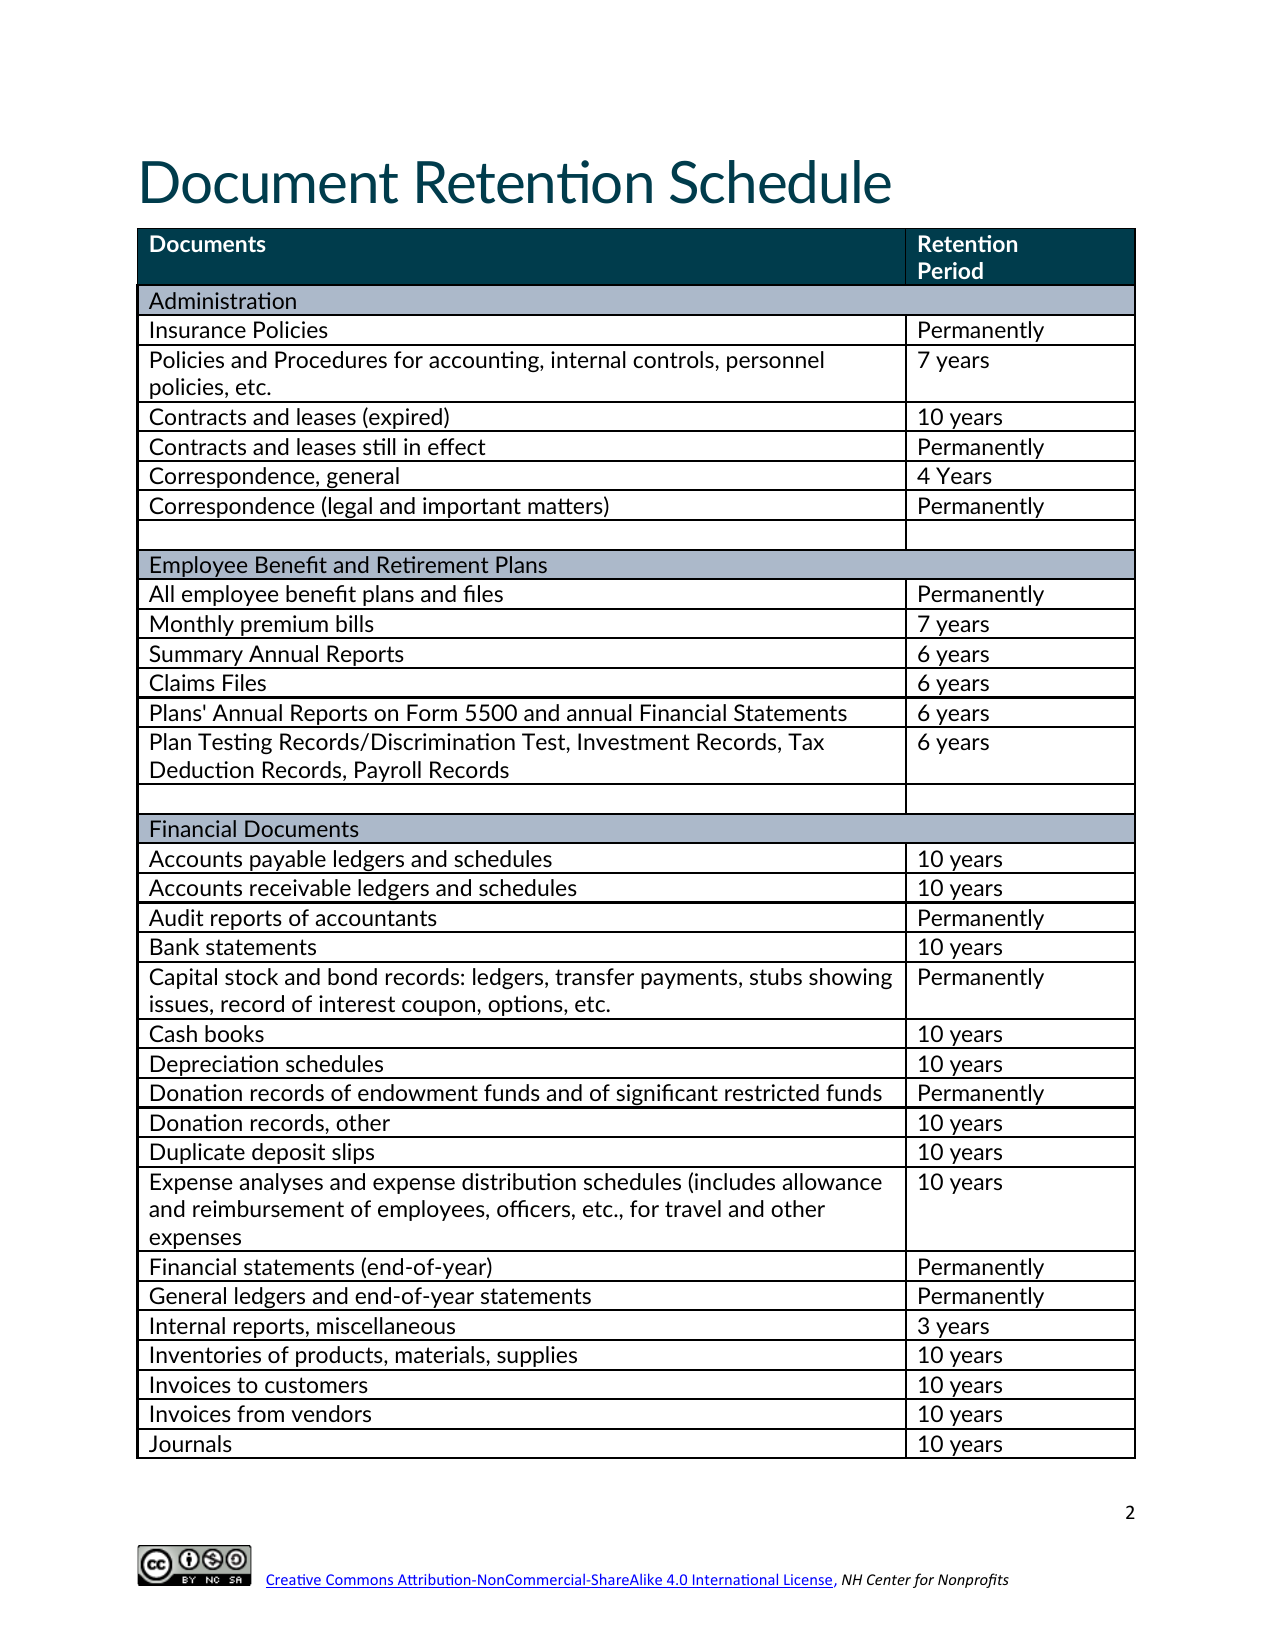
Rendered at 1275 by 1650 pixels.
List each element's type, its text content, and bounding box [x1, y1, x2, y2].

table_cell 6 years [907, 639, 1134, 667]
table_cell Duplicate deposit slips [139, 1138, 905, 1166]
table_cell Accounts payable ledgers and schedules [139, 844, 905, 872]
table_cell [906, 286, 1134, 314]
table_cell Permanently [907, 963, 1134, 1018]
table_cell Insurance Policies [139, 316, 905, 343]
table_cell Summary Annual Reports [139, 639, 905, 667]
table_cell [906, 815, 1134, 842]
table_cell Permanently [907, 904, 1134, 931]
table_cell Plan Testing Records/Discrimination Test, Investment Records, Tax Deduction Records, Payroll Records [139, 728, 905, 783]
table_cell [906, 551, 1134, 578]
table_cell [907, 785, 1134, 813]
table_cell Inventories of products, materials, supplies [139, 1341, 905, 1368]
table_cell 10 years [907, 1371, 1134, 1398]
table_cell Claims Files [139, 669, 905, 696]
table_cell Donation records of endowment funds and of significant restricted funds [139, 1079, 905, 1106]
table_cell Capital stock and bond records: ledgers, transfer payments, stubs showing issues, record of interest coupon, options, etc. [139, 963, 905, 1018]
table_cell 10 years [907, 403, 1134, 430]
table_cell 4 Years [907, 462, 1134, 489]
table_cell 10 years [907, 844, 1134, 872]
table_cell Correspondence, general [139, 462, 905, 489]
table_cell Contracts and leases still in effect [139, 432, 905, 460]
table_cell 10 years [907, 874, 1134, 901]
table_cell Financial statements (end-of-year) [139, 1252, 905, 1280]
table_cell [907, 521, 1134, 548]
table_cell All employee benefit plans and files [139, 580, 905, 608]
table_cell 10 years [907, 1020, 1134, 1047]
table_cell 10 years [907, 1049, 1134, 1077]
table_cell Permanently [907, 491, 1134, 519]
table_cell 6 years [907, 728, 1134, 783]
table_cell 6 years [907, 699, 1134, 726]
table_cell Contracts and leases (expired) [139, 403, 905, 430]
table_cell Invoices from vendors [139, 1400, 905, 1428]
table_cell 10 years [907, 1400, 1134, 1428]
table_header Documents [138, 229, 905, 284]
table_cell Donation records, other [139, 1109, 905, 1136]
table_cell Employee Benefit and Retirement Plans [139, 551, 906, 578]
table_cell [139, 521, 905, 548]
table_cell Permanently [907, 1079, 1134, 1106]
table_cell Permanently [907, 1252, 1134, 1280]
table_cell Correspondence (legal and important matters) [139, 491, 905, 519]
table_cell General ledgers and end-of-year statements [139, 1282, 905, 1309]
table_cell Expense analyses and expense distribution schedules (includes allowance and reimbursement of employees, officers, etc., for travel and other expenses [139, 1168, 905, 1250]
table_cell Monthly premium bills [139, 610, 905, 637]
table_cell Journals [139, 1430, 905, 1457]
table_cell Permanently [907, 432, 1134, 460]
table_cell 10 years [907, 1168, 1134, 1250]
table_cell Audit reports of accountants [139, 904, 905, 931]
table_cell Invoices to customers [139, 1371, 905, 1398]
table_cell Bank statements [139, 933, 905, 961]
table_cell 7 years [907, 346, 1134, 401]
table_cell [139, 785, 905, 813]
table_cell 10 years [907, 1109, 1134, 1136]
table_cell 3 years [907, 1311, 1134, 1339]
table_cell Financial Documents [139, 815, 906, 842]
table_cell Permanently [907, 316, 1134, 343]
table_cell Internal reports, miscellaneous [139, 1311, 905, 1339]
table_cell 10 years [907, 1138, 1134, 1166]
table_cell Permanently [907, 580, 1134, 608]
table_cell 10 years [907, 1430, 1134, 1457]
table_cell 6 years [907, 669, 1134, 696]
table_header Retention Period [906, 229, 1134, 284]
table_cell Depreciation schedules [139, 1049, 905, 1077]
table_cell Accounts receivable ledgers and schedules [139, 874, 905, 901]
table_cell Plans' Annual Reports on Form 5500 and annual Financial Statements [139, 699, 905, 726]
picture [137, 1545, 252, 1586]
table_cell Permanently [907, 1282, 1134, 1309]
table_cell 7 years [907, 610, 1134, 637]
table_cell Policies and Procedures for accounting, internal controls, personnel policies, etc. [139, 346, 905, 401]
table_cell Cash books [139, 1020, 905, 1047]
table_cell 10 years [907, 933, 1134, 961]
title Document Retention Schedule [137, 146, 1135, 216]
table_cell 10 years [907, 1341, 1134, 1368]
table_cell Administration [139, 286, 906, 314]
